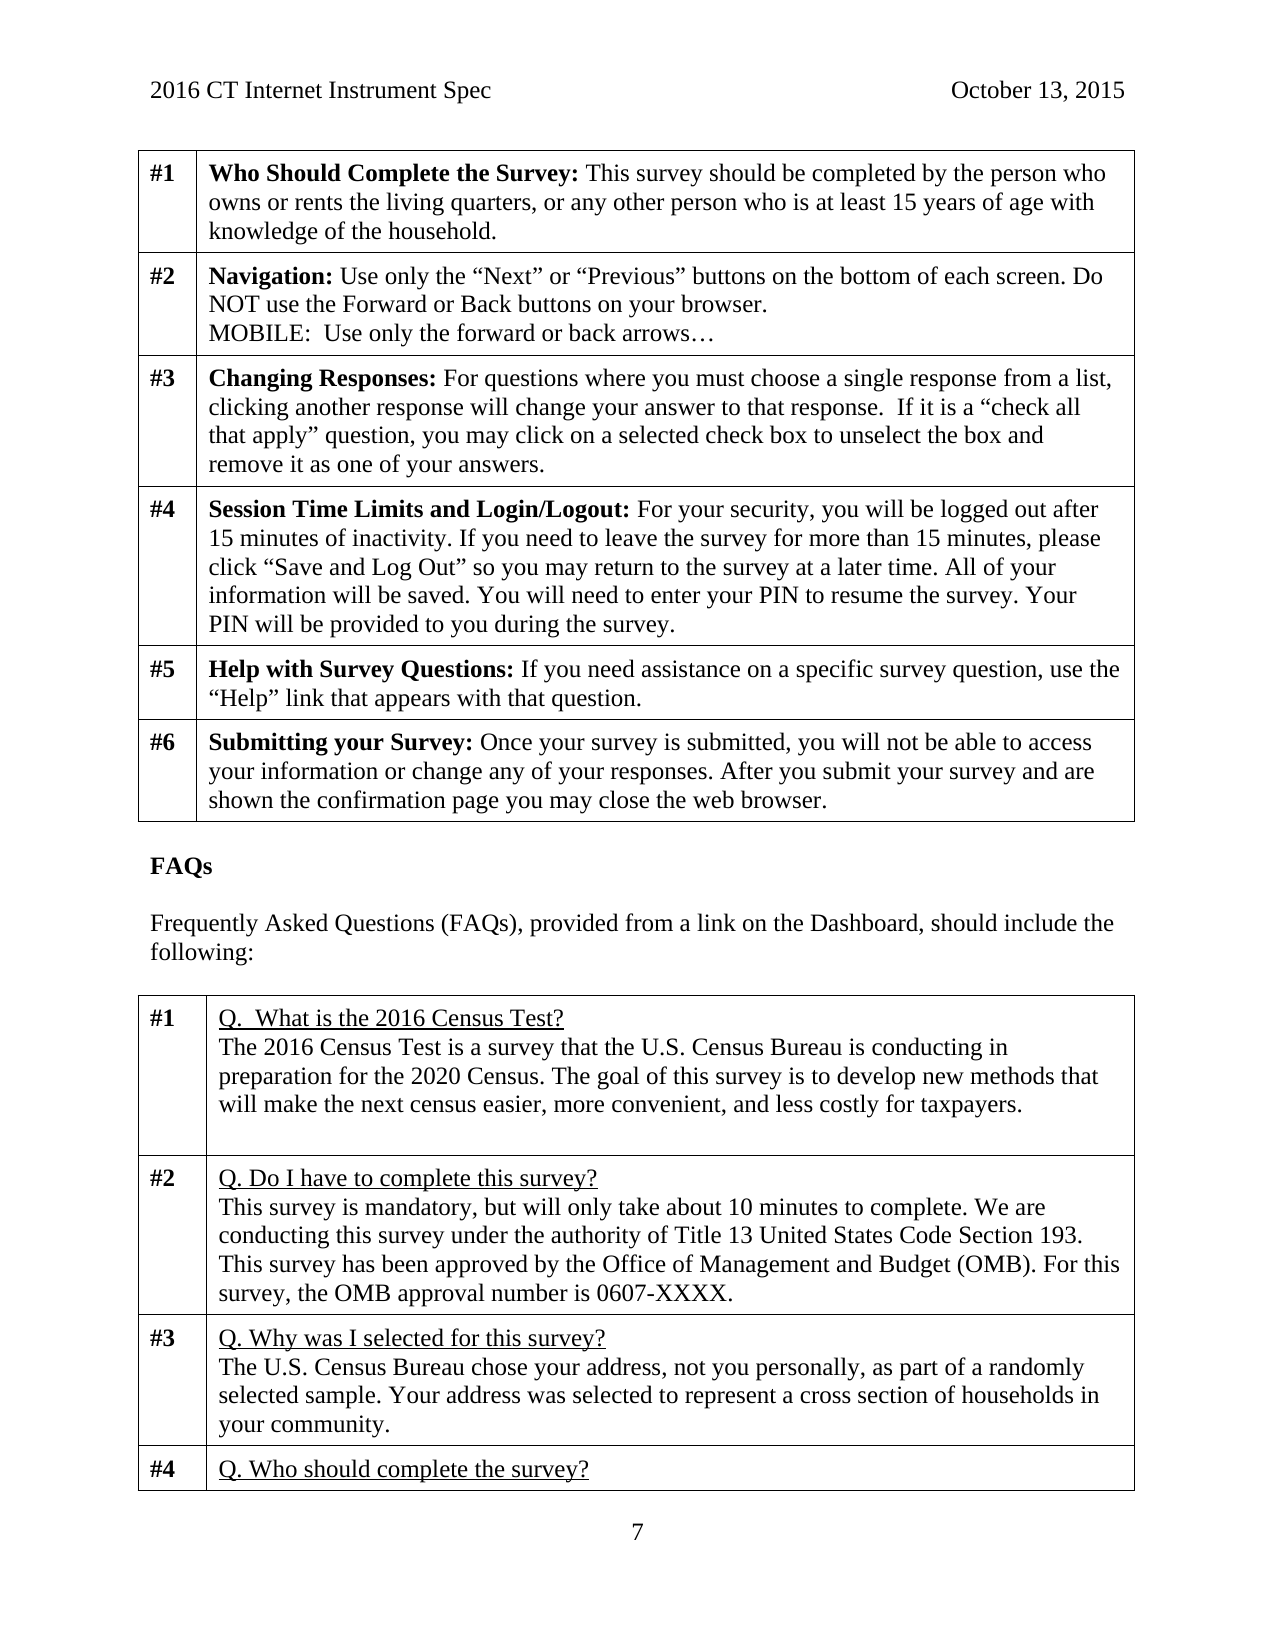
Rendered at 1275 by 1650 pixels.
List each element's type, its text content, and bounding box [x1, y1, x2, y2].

table_cell Session Time Limits and Login/Logout: For your security, you will be logged out after 15 minutes of inactivity. If you need to leave the survey for more than 15 minutes, please click “Save and Log Out” so you may return to the survey at a later time. All of your information will be saved. You will need to enter your PIN to resume the survey. Your PIN will be provided to you during the survey. [197, 487, 1134, 645]
table_header Q. What is the 2016 Census Test? The 2016 Census Test is a survey that the U.S. Census Bureau is conducting in preparation for the 2020 Census. The goal of this survey is to develop new methods that will make the next census easier, more convenient, and less costly for taxpayers. [207, 996, 1134, 1154]
table_cell #3 [139, 356, 196, 486]
table_cell #5 [139, 646, 196, 719]
table_header #1 [139, 151, 196, 252]
table_cell Q. Why was I selected for this survey? The U.S. Census Bureau chose your address, not you personally, as part of a randomly selected sample. Your address was selected to represent a cross section of households in your community. [207, 1315, 1134, 1445]
table_cell Changing Responses: For questions where you must choose a single response from a list, clicking another response will change your answer to that response. If it is a “check all that apply” question, you may click on a selected check box to unselect the box and remove it as one of your answers. [197, 356, 1134, 486]
table_cell Navigation: Use only the “Next” or “Previous” buttons on the bottom of each screen. Do NOT use the Forward or Back buttons on your browser. MOBILE: Use only the forward or back arrows… [197, 253, 1134, 354]
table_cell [207, 1446, 1134, 1490]
table_cell #2 [139, 1156, 206, 1314]
table_cell Q. Do I have to complete this survey? This survey is mandatory, but will only take about 10 minutes to complete. We are conducting this survey under the authority of Title 13 United States Code Section 193. This survey has been approved by the Office of Management and Budget (OMB). For this survey, the OMB approval number is 0607-XXXX. [207, 1156, 1134, 1314]
table_cell #4 [139, 1446, 206, 1490]
text Frequently Asked Questions (FAQs), provided from a link on the Dashboard, should include the following: [150, 908, 1125, 966]
subtitle FAQs [150, 851, 1125, 880]
table_cell Submitting your Survey: Once your survey is submitted, you will not be able to access your information or change any of your responses. After you submit your survey and are shown the confirmation page you may close the web browser. [197, 720, 1134, 821]
table_cell Help with Survey Questions: If you need assistance on a specific survey question, use the “Help” link that appears with that question. [197, 646, 1134, 719]
table_header #1 [139, 996, 206, 1154]
table_cell #4 [139, 487, 196, 645]
table_cell #2 [139, 253, 196, 354]
table_header Who Should Complete the Survey: This survey should be completed by the person who owns or rents the living quarters, or any other person who is at least 15 years of age with knowledge of the household. [197, 151, 1134, 252]
table_cell #6 [139, 720, 196, 821]
table_cell #3 [139, 1315, 206, 1445]
